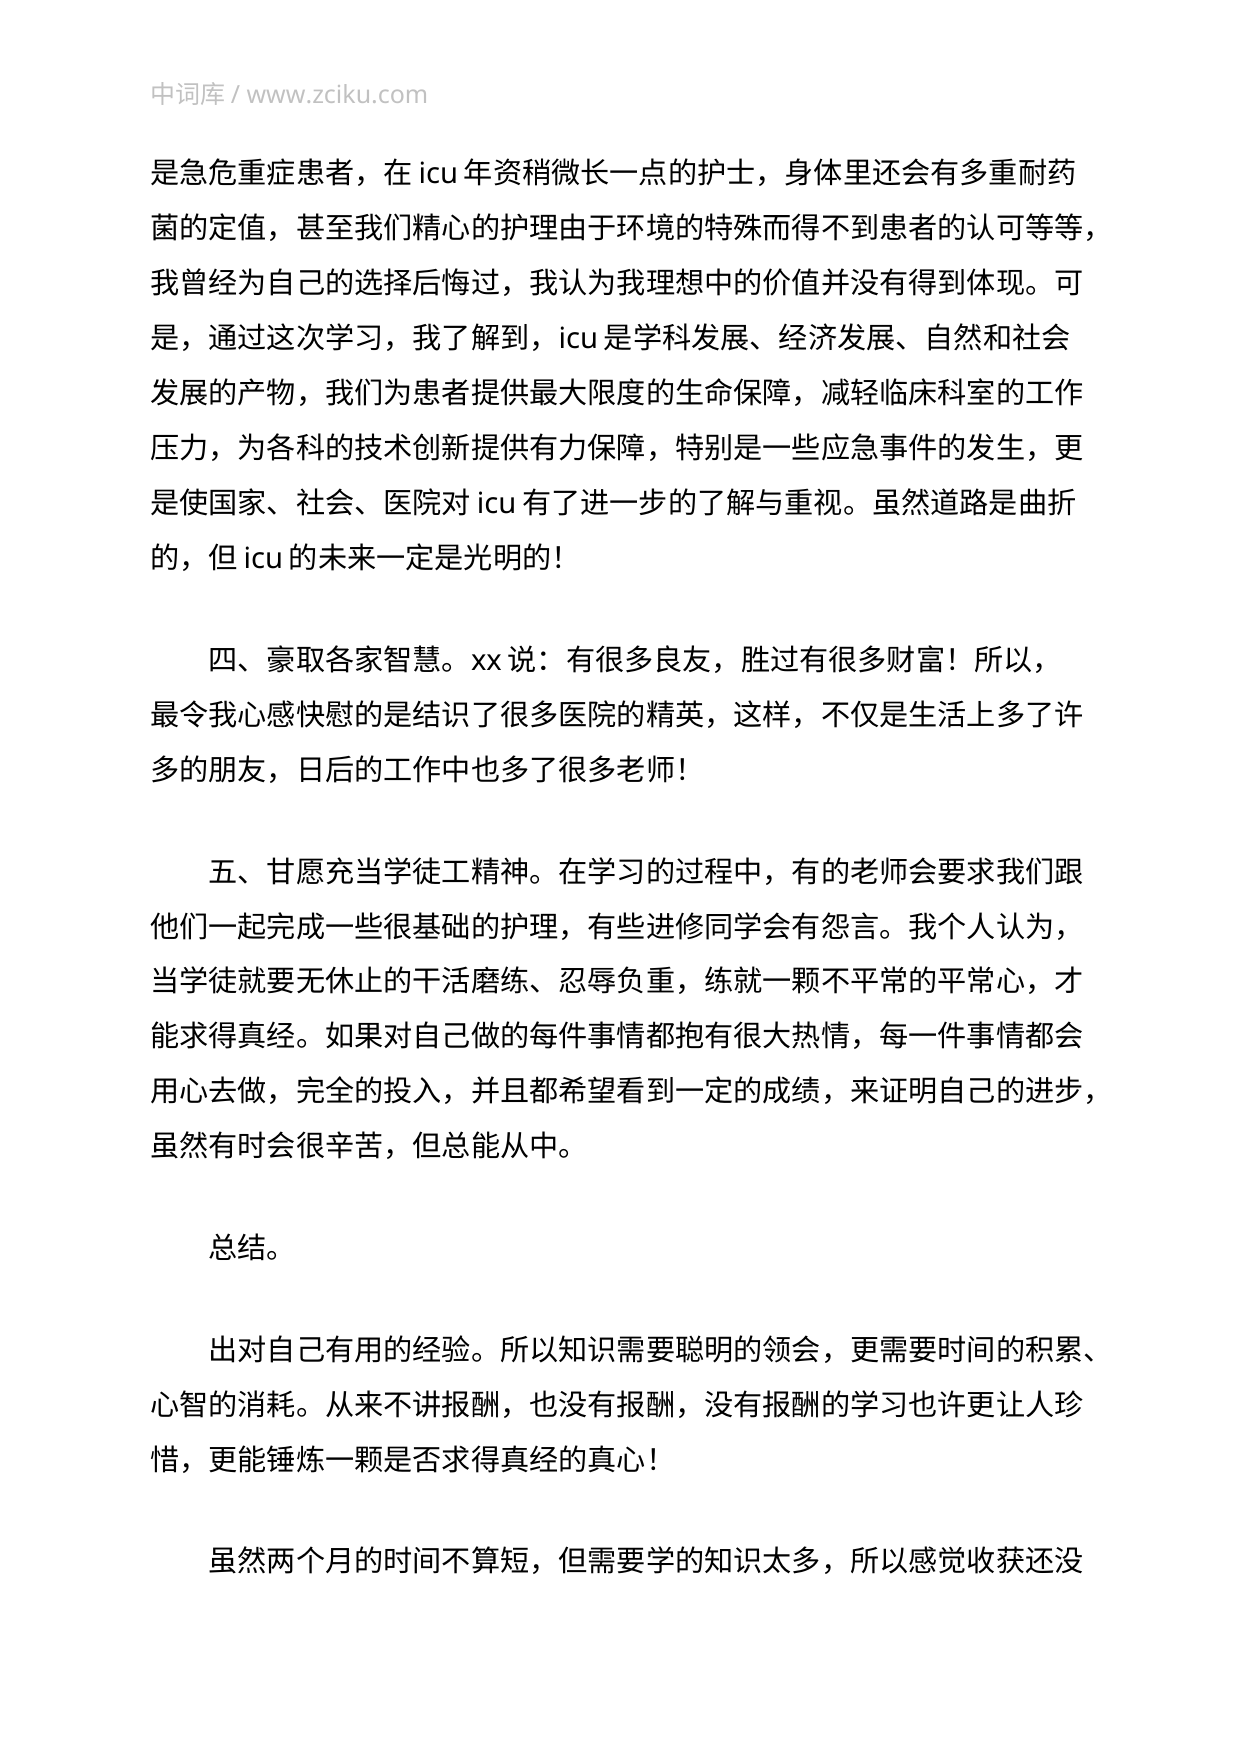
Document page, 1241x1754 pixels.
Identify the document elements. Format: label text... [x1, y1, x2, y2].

text 出对自己有用的经验。所以知识需要聪明的领会，更需要时间的积累、心智的消耗。从来不讲报酬，也没有报酬，没有报酬的学习也许更让人珍惜，更能锤炼一颗是否求得真经的真心！ [150, 1326, 1090, 1478]
text 五、甘愿充当学徒工精神。在学习的过程中，有的老师会要求我们跟他们一起完成一些很基础的护理，有些进修同学会有怨言。我个人认为，当学徒就要无休止的干活磨练、忍辱负重，练就一颗不平常的平常心，才能求得真经。如果对自己做的每件事情都抱有很大热情，每一件事情都会用心去做，完全的投入，并且都希望看到一定的成绩，来证明自己的进步，虽然有时会很辛苦，但总能从中。 [150, 848, 1090, 1165]
text 总结。 [150, 1224, 1090, 1267]
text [150, 150, 1090, 577]
text 四、豪取各家智慧。xx说：有很多良友，胜过有很多财富！所以，最令我心感快慰的是结识了很多医院的精英，这样，不仅是生活上多了许多的朋友，日后的工作中也多了很多老师！ [150, 637, 1090, 789]
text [150, 1538, 1090, 1580]
